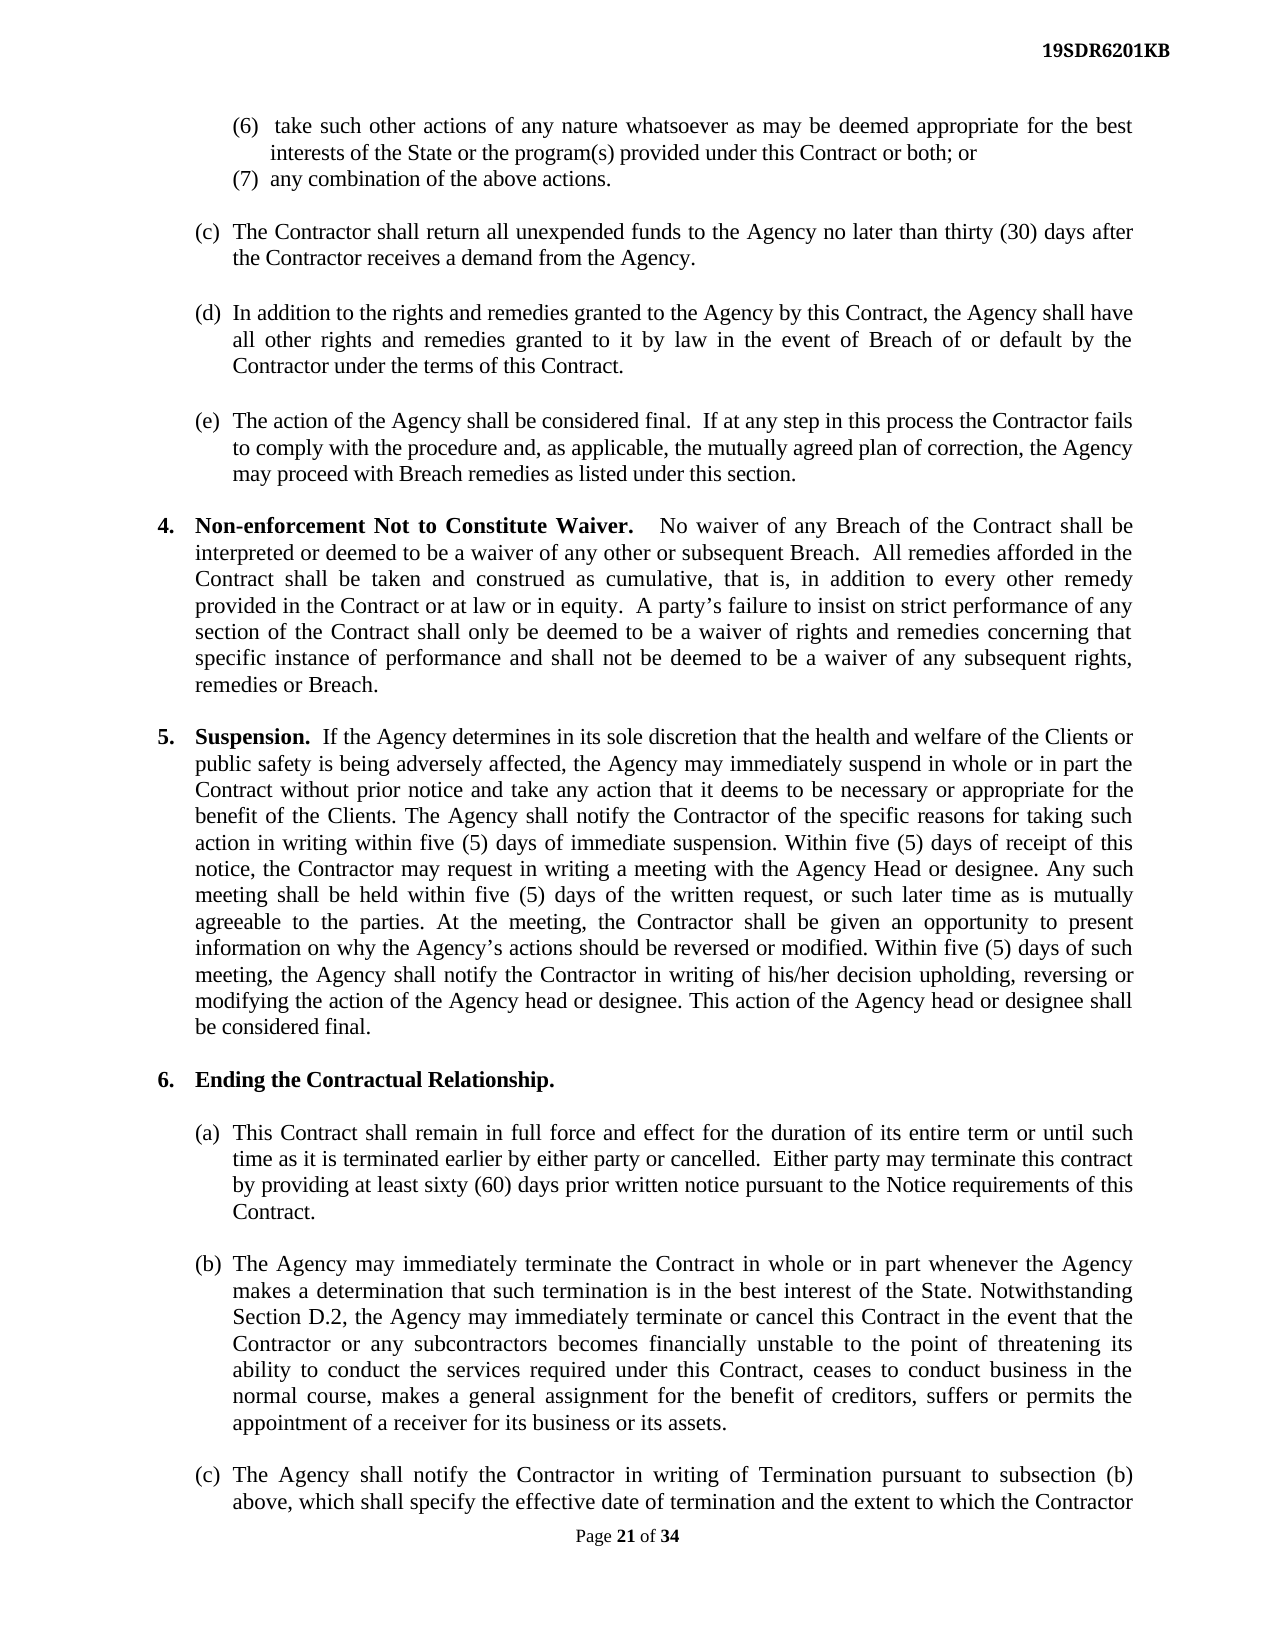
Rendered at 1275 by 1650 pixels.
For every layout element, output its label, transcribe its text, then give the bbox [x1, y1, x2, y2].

text 5. Suspension. If the Agency determines in its sole discretion that the health and welfare of the Clients or public safety is being adversely affected, the Agency may immediately suspend in whole or in part the Contract without prior notice and take any action that it deems to be necessary or appropriate for the benefit of the Clients. The Agency shall notify the Contractor of the specific reasons for taking such action in writing within five (5) days of immediate suspension. Within five (5) days of receipt of this notice, the Contractor may request in writing a meeting with the Agency Head or designee. Any such meeting shall be held within five (5) days of the written request, or such later time as is mutually agreeable to the parties. At the meeting, the Contractor shall be given an opportunity to present information on why the Agency’s actions should be reversed or modified. Within five (5) days of such meeting, the Agency shall notify the Contractor in writing of his/her decision upholding, reversing or modifying the action of the Agency head or designee. This action of the Agency head or designee shall be considered final. [157, 723, 1134, 1040]
text (7) any combination of the above actions. [232, 165, 1134, 192]
text (a) This Contract shall remain in full force and effect for the duration of its entire term or until such time as it is terminated earlier by either party or cancelled. Either party may terminate this contract by providing at least sixty (60) days prior written notice pursuant to the Notice requirements of this Contract. [195, 1119, 1134, 1224]
text (d) In addition to the rights and remedies granted to the Agency by this Contract, the Agency shall have all other rights and remedies granted to it by law in the event of Breach of or default by the Contractor under the terms of this Contract. [195, 299, 1134, 378]
text 4. Non-enforcement Not to Constitute Waiver. No waiver of any Breach of the Contract shall be interpreted or deemed to be a waiver of any other or subsequent Breach. All remedies afforded in the Contract shall be taken and construed as cumulative, that is, in addition to every other remedy provided in the Contract or at law or in equity. A party’s failure to insist on strict performance of any section of the Contract shall only be deemed to be a waiver of rights and remedies concerning that specific instance of performance and shall not be deemed to be a waiver of any subsequent rights, remedies or Breach. [157, 513, 1134, 697]
text (c) The Contractor shall return all unexpended funds to the Agency no later than thirty (30) days after the Contractor receives a demand from the Agency. [195, 218, 1134, 271]
text (b) The Agency may immediately terminate the Contract in whole or in part whenever the Agency makes a determination that such termination is in the best interest of the State. Notwithstanding Section D.2, the Agency may immediately terminate or cancel this Contract in the event that the Contractor or any subcontractors becomes financially unstable to the point of threatening its ability to conduct the services required under this Contract, ceases to conduct business in the normal course, makes a general assignment for the benefit of creditors, suffers or permits the appointment of a receiver for its business or its assets. [195, 1251, 1134, 1435]
text (6) take such other actions of any nature whatsoever as may be deemed appropriate for the best interests of the State or the program(s) provided under this Contract or both; or [232, 112, 1134, 165]
text 6. Ending the Contractual Relationship. [157, 1066, 1134, 1092]
text (e) The action of the Agency shall be considered final. If at any step in this process the Contractor fails to comply with the procedure and, as applicable, the mutually agreed plan of correction, the Agency may proceed with Breach remedies as listed under this section. [195, 407, 1134, 486]
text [195, 1461, 1134, 1514]
